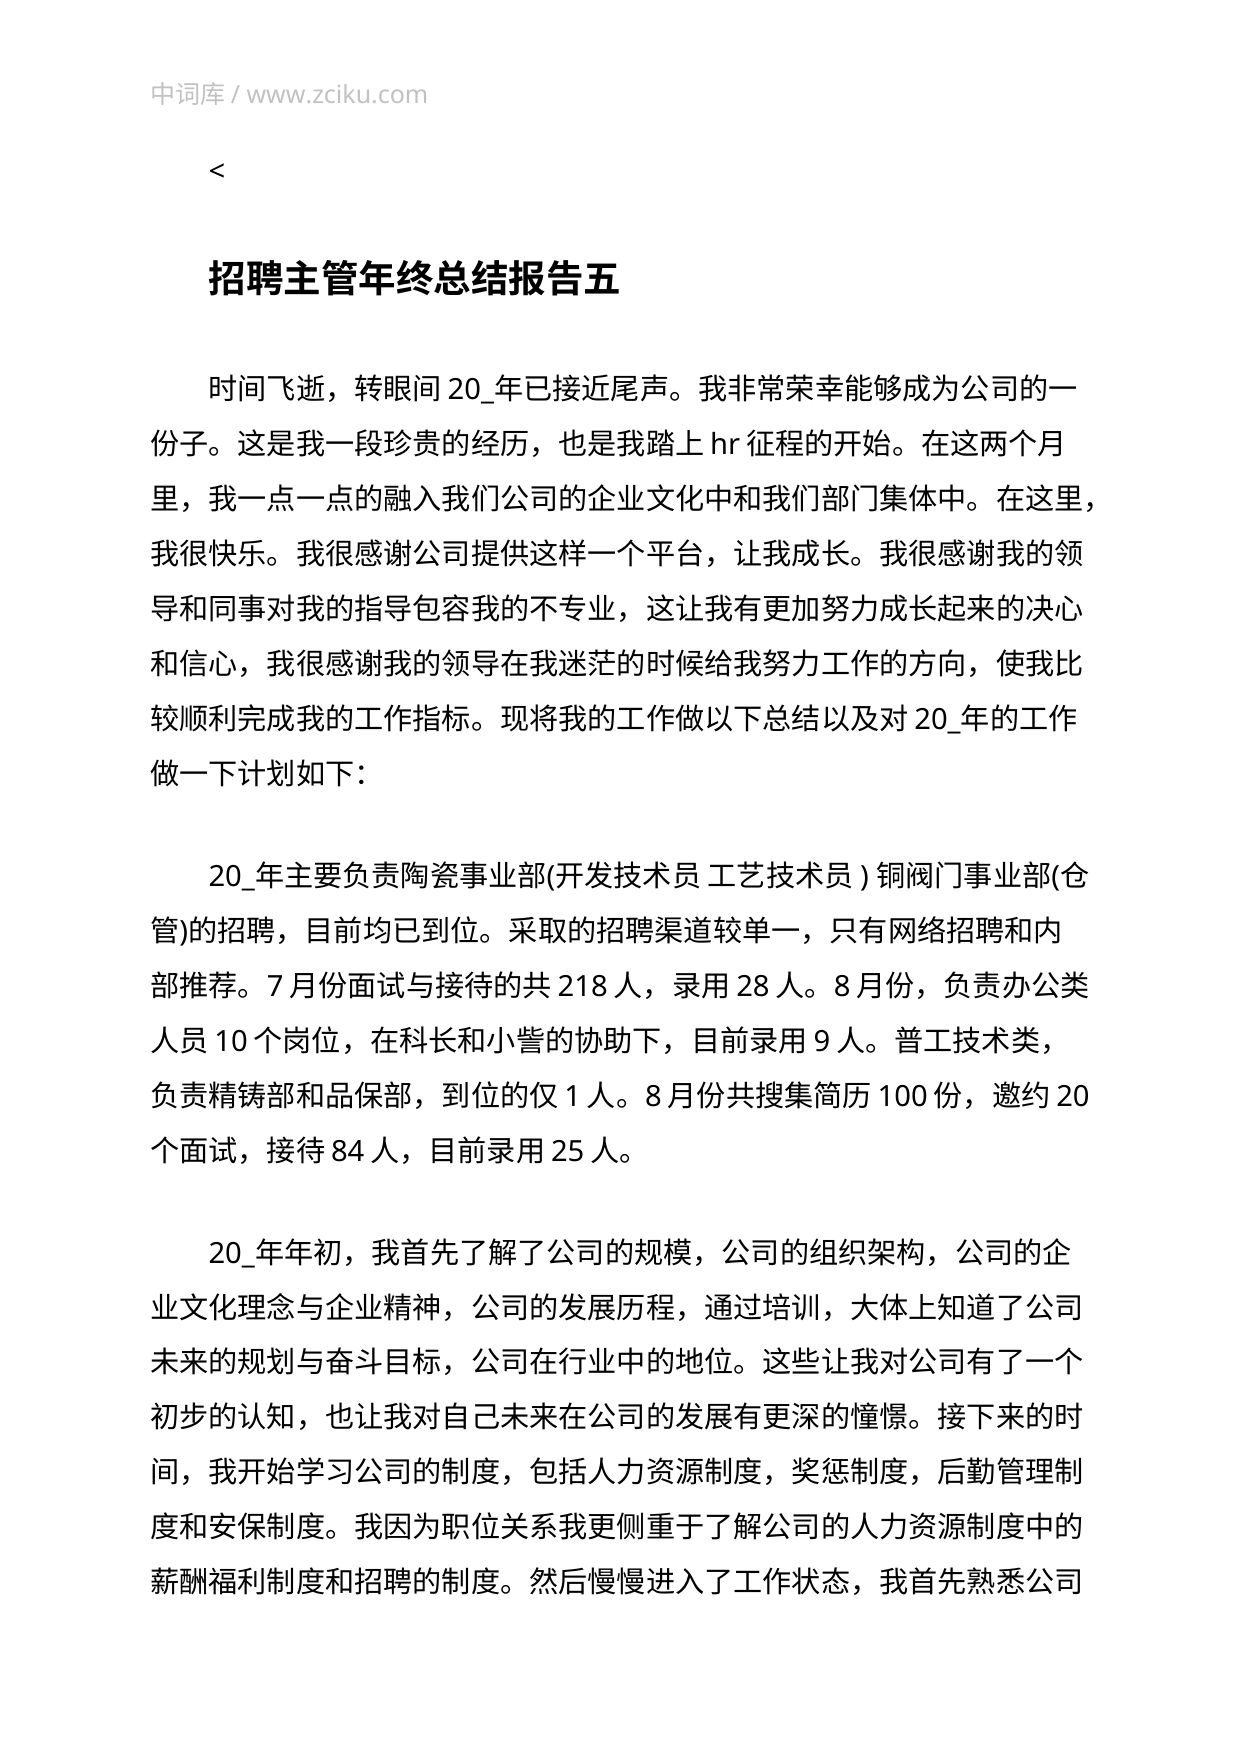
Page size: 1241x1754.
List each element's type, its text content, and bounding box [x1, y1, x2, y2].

text 时间飞逝，转眼间20_年已接近尾声。我非常荣幸能够成为公司的一份子。这是我一段珍贵的经历，也是我踏上hr征程的开始。在这两个月里，我一点一点的融入我们公司的企业文化中和我们部门集体中。在这里，我很快乐。我很感谢公司提供这样一个平台，让我成长。我很感谢我的领导和同事对我的指导包容我的不专业，这让我有更加努力成长起来的决心和信心，我很感谢我的领导在我迷茫的时候给我努力工作的方向，使我比较顺利完成我的工作指标。现将我的工作做以下总结以及对20_年的工作做一下计划如下： [150, 366, 1090, 793]
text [150, 1229, 1090, 1601]
text < [150, 150, 1090, 190]
text 20_年主要负责陶瓷事业部(开发技术员 工艺技术员 ) 铜阀门事业部(仓管)的招聘，目前均已到位。采取的招聘渠道较单一，只有网络招聘和内部推荐。7月份面试与接待的共218人，录用28人。8月份，负责办公类人员10个岗位，在科长和小訾的协助下，目前录用9人。普工技术类，负责精铸部和品保部，到位的仅1人。8月份共搜集简历100份，邀约20个面试，接待84人，目前录用25人。 [150, 852, 1090, 1169]
text 招聘主管年终总结报告五 [150, 248, 1090, 303]
